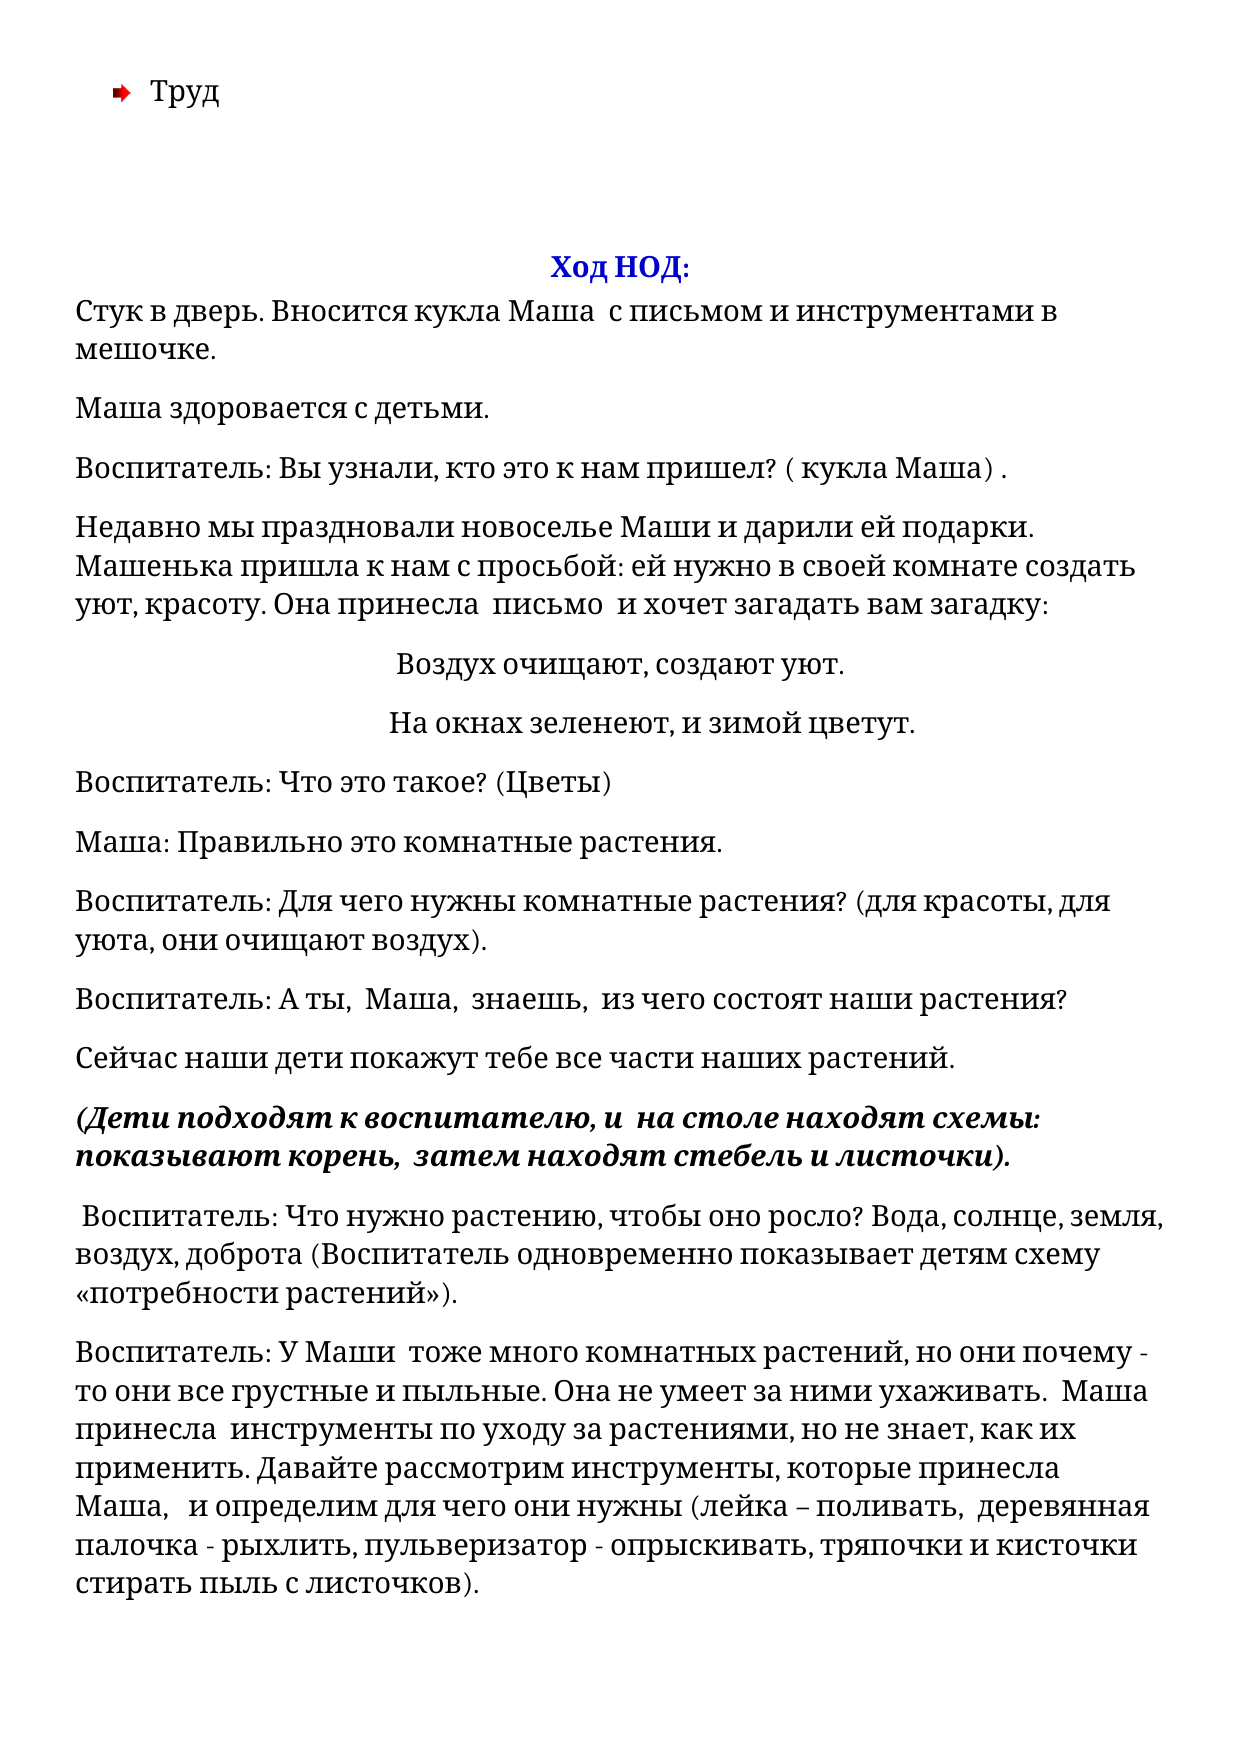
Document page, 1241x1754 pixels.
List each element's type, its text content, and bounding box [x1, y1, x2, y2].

text (Дети подходят к воспитателю, и на столе находят схемы: показывают корень, затем находят стебель и листочки). [75, 1102, 1165, 1174]
text Ход НОД: [75, 251, 1165, 284]
text Воспитатель: Что нужно растению, чтобы оно росло? Вода, солнце, земля, воздух, доброта (Воспитатель одновременно показывает детям схему «потребности растений»). [75, 1200, 1165, 1311]
text Воспитатель: А ты, Маша, знаешь, из чего состоят наши растения? [75, 983, 1165, 1017]
text Маша: Правильно это комнатные растения. [75, 826, 1165, 859]
text Воспитатель: Для чего нужны комнатные растения? (для красоты, для уюта, они очищают воздух). [75, 885, 1165, 957]
text Недавно мы праздновали новоселье Маши и дарили ей подарки. Машенька пришла к нам с просьбой: ей нужно в своей комнате создать уют, красоту. Она принесла письмо и хочет загадать вам загадку: [75, 511, 1165, 622]
text Воздух очищают, создают уют. [75, 648, 1165, 681]
picture [113, 84, 131, 102]
list Труд [112, 75, 1165, 108]
text На окнах зеленеют, и зимой цветут. [75, 707, 1165, 741]
text Воспитатель: Что это такое? (Цветы) [75, 767, 1165, 800]
text Сейчас наши дети покажут тебе все части наших растений. [75, 1043, 1165, 1076]
text Маша здоровается с детьми. [75, 393, 1165, 426]
text Воспитатель: Вы узнали, кто это к нам пришел? ( кукла Маша) . [75, 452, 1165, 486]
text Стук в дверь. Вносится кукла Маша с письмом и инструментами в мешочке. [75, 295, 1165, 367]
text Воспитатель: У Маши тоже много комнатных растений, но они почему - то они все грустные и пыльные. Она не умеет за ними ухаживать. Маша принесла инструменты по уходу за растениями, но не знает, как их применить. Давайте рассмотрим инструменты, которые принесла Маша, и определим для чего они нужны (лейка – поливать, деревянная палочка - рыхлить, пульверизатор - опрыскивать, тряпочки и кисточки стирать пыль с листочков). [75, 1336, 1165, 1601]
